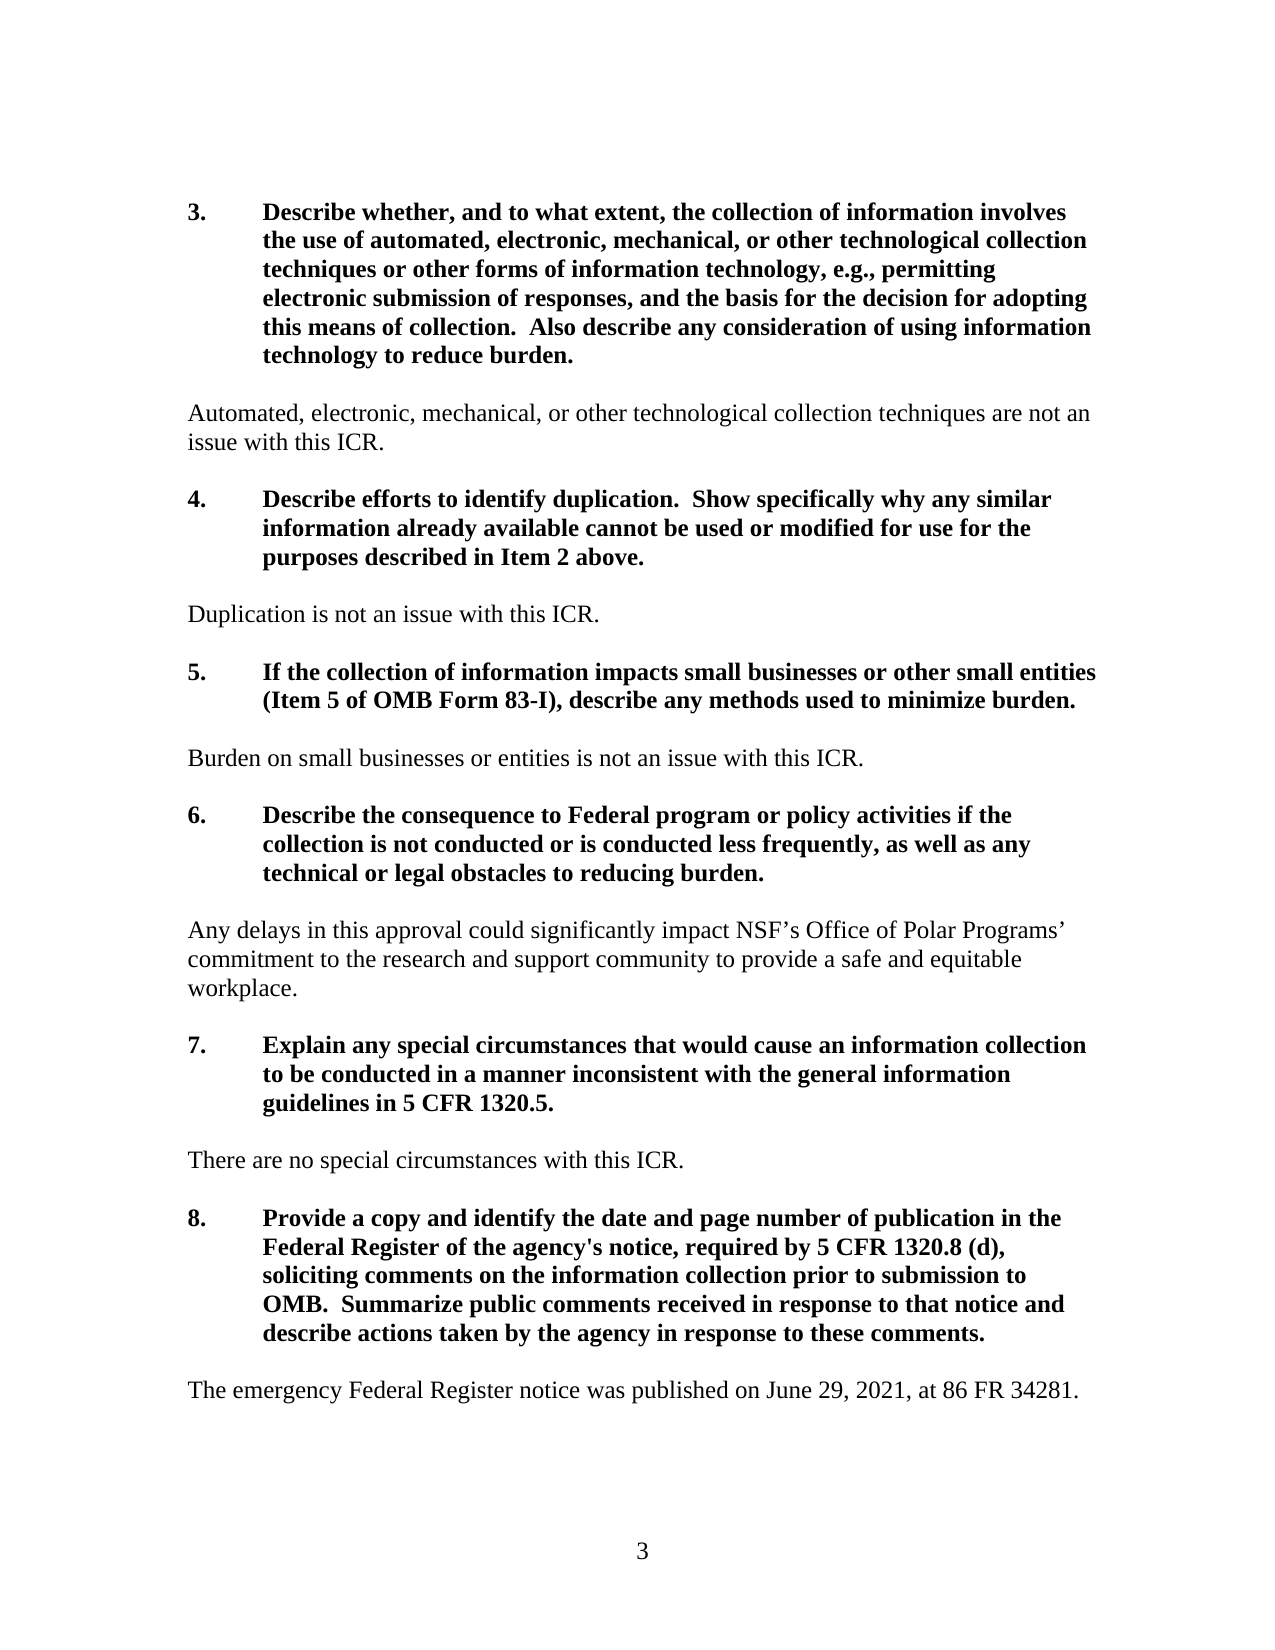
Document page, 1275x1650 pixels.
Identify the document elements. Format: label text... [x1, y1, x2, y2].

text The emergency Federal Register notice was published on June 29, 2021, at 86 FR 34281. [187, 1376, 1097, 1404]
text 6. Describe the consequence to Federal program or policy activities if the collection is not conducted or is conducted less frequently, as well as any technical or legal obstacles to reducing burden. [187, 801, 1097, 887]
text Burden on small businesses or entities is not an issue with this ICR. [187, 743, 1097, 772]
text Duplication is not an issue with this ICR. [187, 599, 1097, 628]
text 8. Provide a copy and identify the date and page number of publication in the Federal Register of the agency's notice, required by 5 CFR 1320.8 (d), soliciting comments on the information collection prior to submission to OMB. Summarize public comments received in response to that notice and describe actions taken by the agency in response to these comments. [187, 1203, 1097, 1347]
text Automated, electronic, mechanical, or other technological collection techniques are not an issue with this ICR. [187, 398, 1097, 456]
text 7. Explain any special circumstances that would cause an information collection to be conducted in a manner inconsistent with the general information guidelines in 5 CFR 1320.5. [187, 1031, 1097, 1117]
text 5. If the collection of information impacts small businesses or other small entities (Item 5 of OMB Form 83-I), describe any methods used to minimize burden. [187, 657, 1097, 714]
text 3. Describe whether, and to what extent, the collection of information involves the use of automated, electronic, mechanical, or other technological collection techniques or other forms of information technology, e.g., permitting electronic submission of responses, and the basis for the decision for adopting this means of collection. Also describe any consideration of using information technology to reduce burden. [187, 197, 1097, 369]
text 4. Describe efforts to identify duplication. Show specifically why any similar information already available cannot be used or modified for use for the purposes described in Item 2 above. [187, 484, 1097, 571]
text Any delays in this approval could significantly impact NSF’s Office of Polar Programs’ commitment to the research and support community to provide a safe and equitable workplace. [187, 916, 1097, 1002]
text There are no special circumstances with this ICR. [187, 1146, 1097, 1174]
